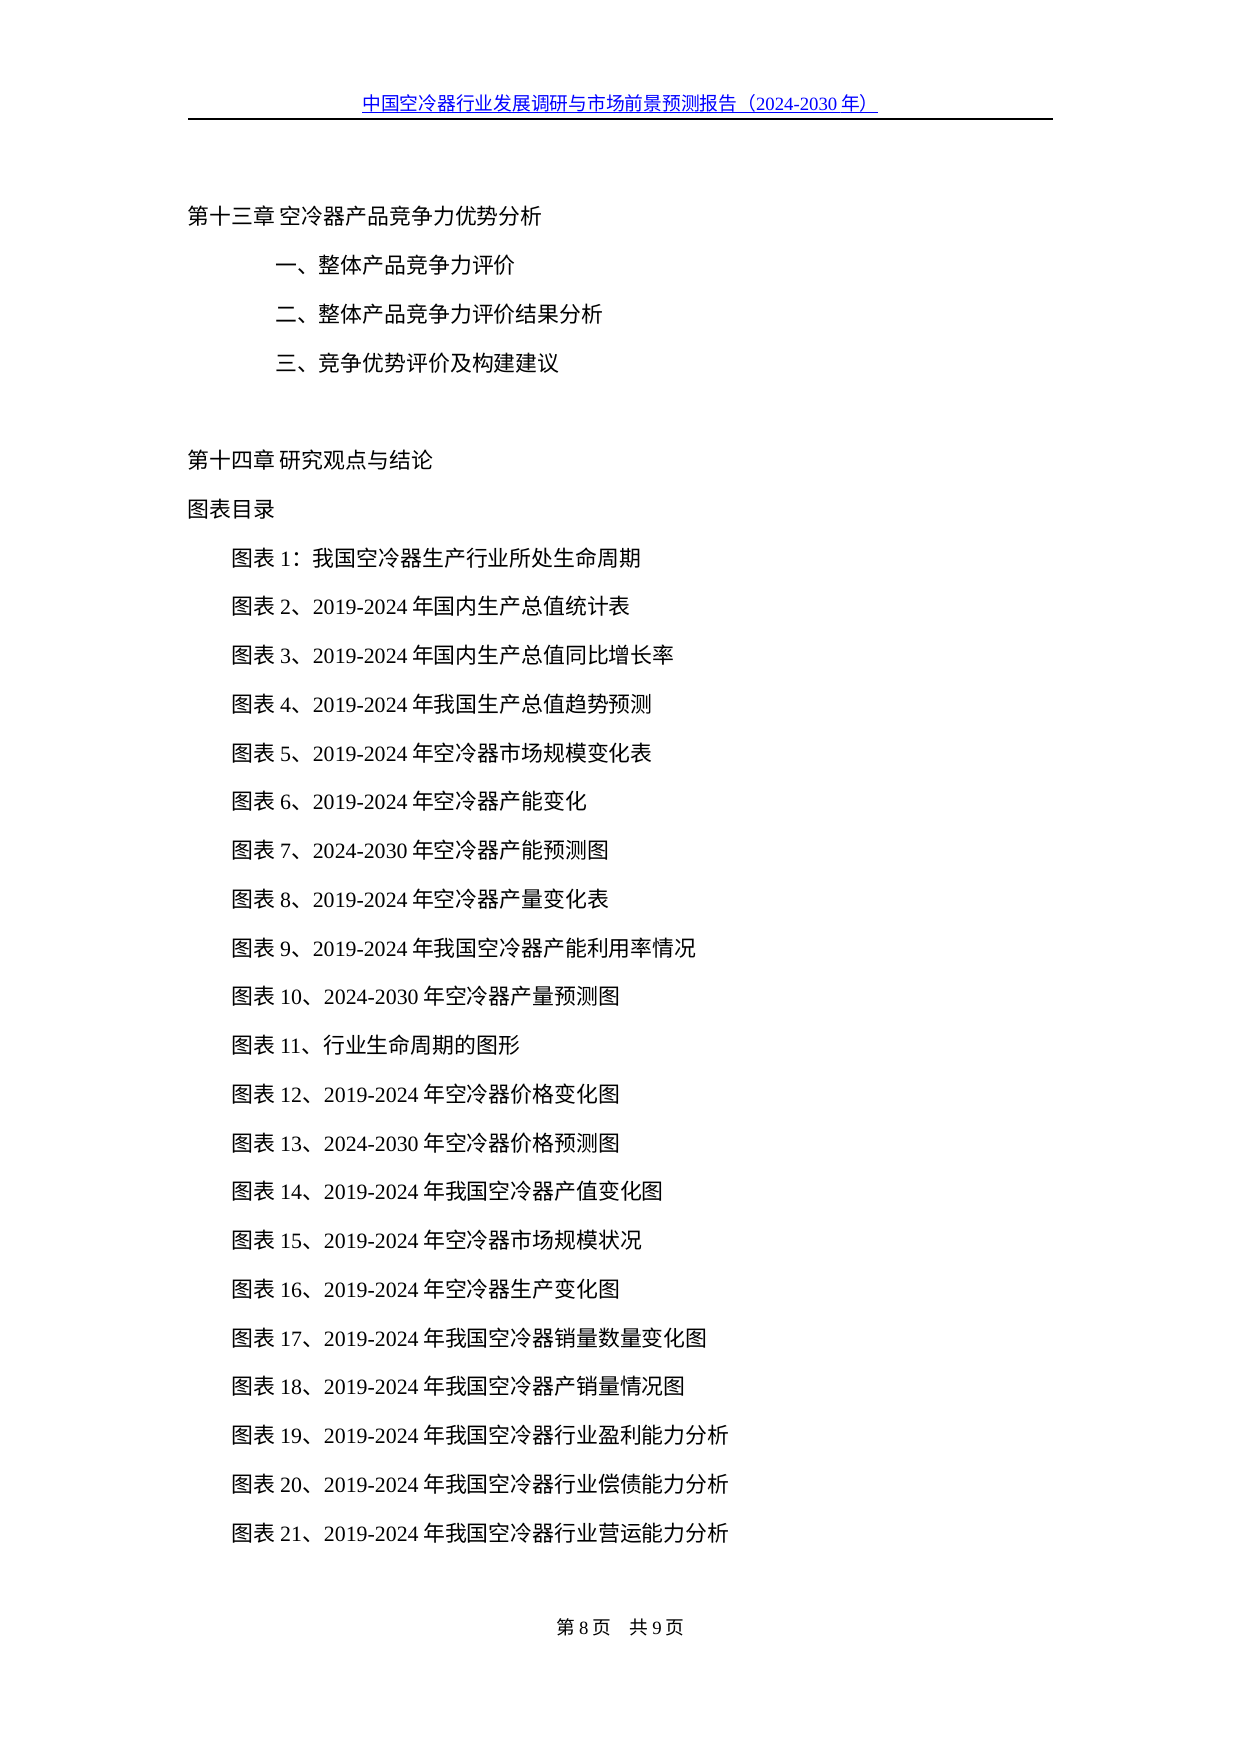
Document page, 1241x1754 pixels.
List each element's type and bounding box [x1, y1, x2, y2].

text [187, 150, 1053, 1548]
